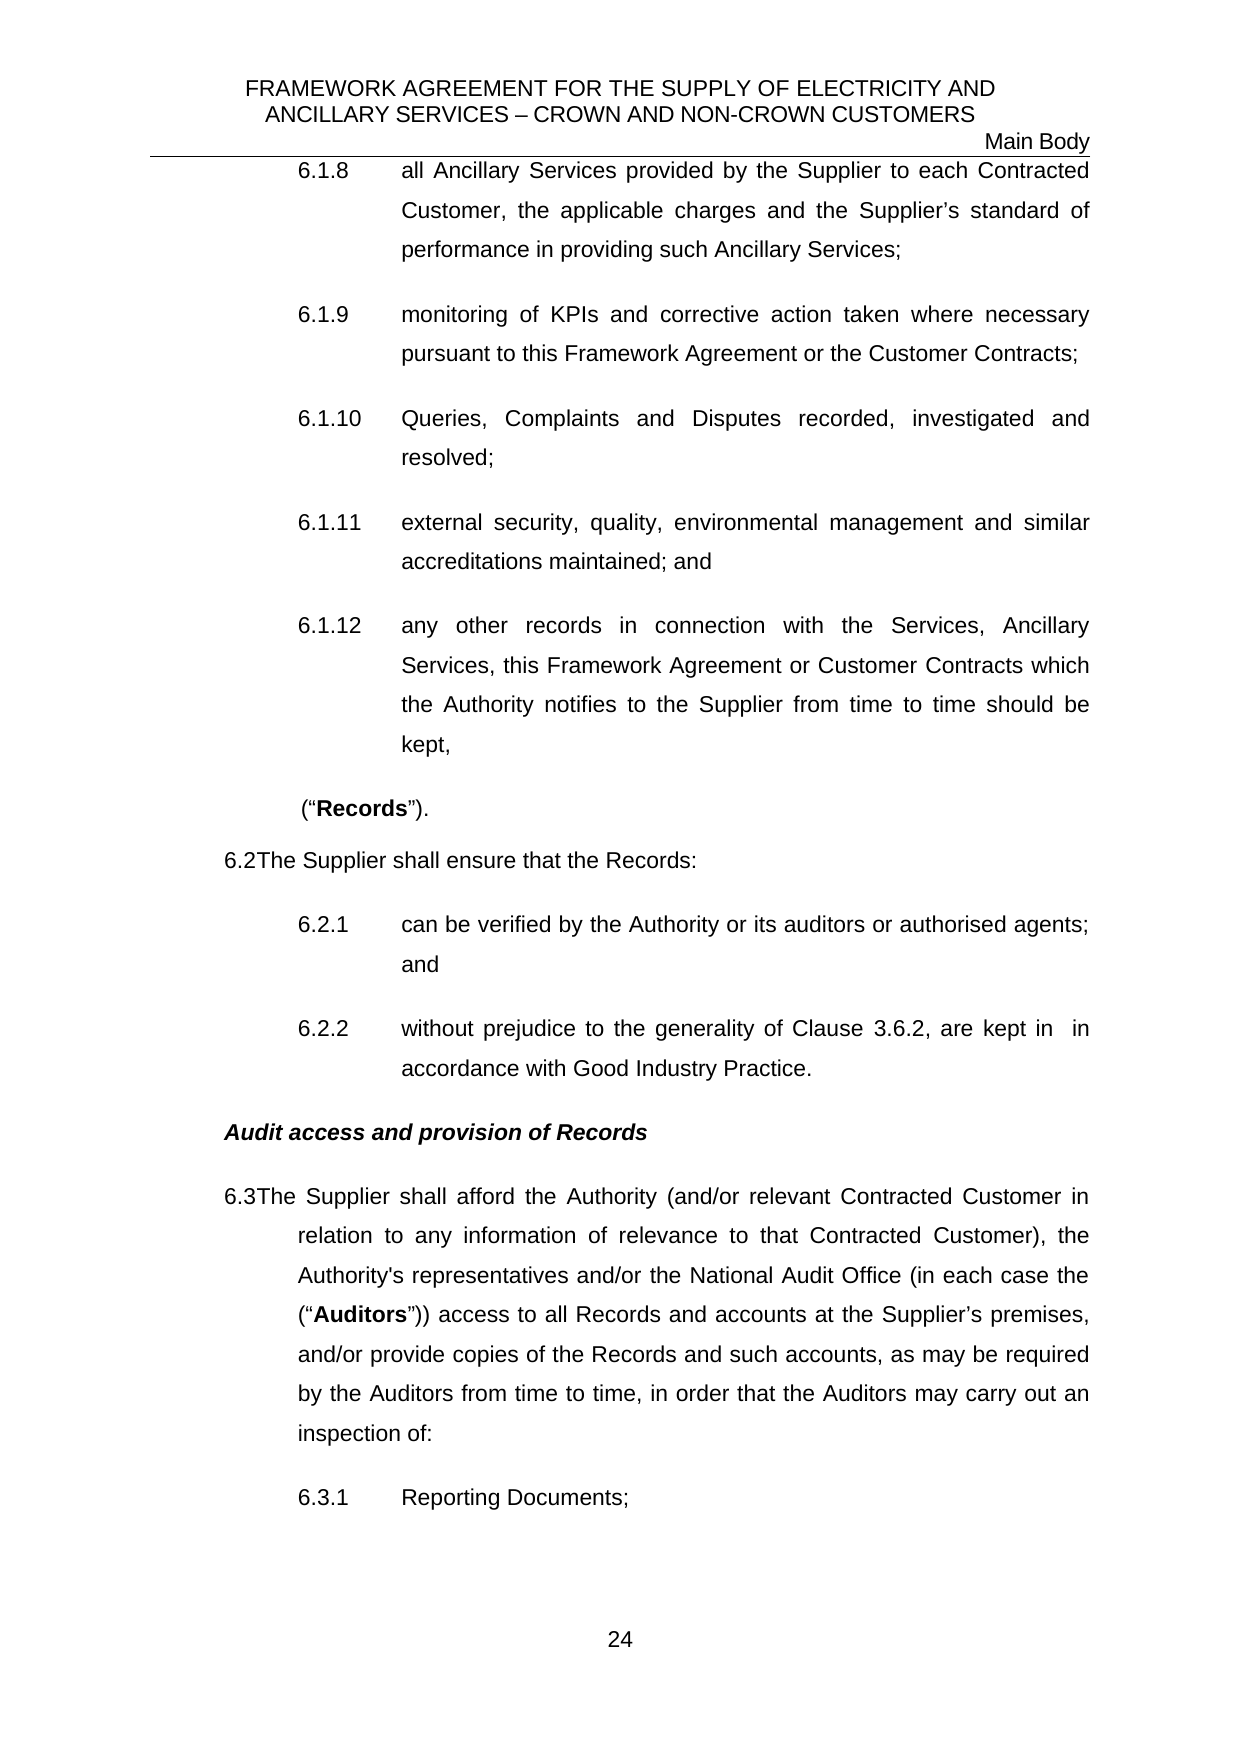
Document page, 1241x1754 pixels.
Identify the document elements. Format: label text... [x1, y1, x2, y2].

text (“Records”). [301, 795, 1090, 822]
text Audit access and provision of Records [224, 1119, 1090, 1146]
list any other records in connection with the Services, Ancillary Services, this Framework Agreement or Customer Contracts which the Authority notifies to the Supplier from time to time should be kept, [298, 612, 1090, 757]
list The Supplier shall ensure that the Records: [224, 847, 1090, 873]
list monitoring of KPIs and corrective action taken where necessary pursuant to this Framework Agreement or the Customer Contracts; [298, 301, 1090, 366]
list without prejudice to the generality of Clause 3.6.2, are kept in in accordance with Good Industry Practice. [298, 1015, 1090, 1081]
list can be verified by the Authority or its auditors or authorised agents; and [298, 911, 1090, 977]
list all Ancillary Services provided by the Supplier to each Contracted Customer, the applicable charges and the Supplier’s standard of performance in providing such Ancillary Services; [298, 157, 1090, 262]
list The Supplier shall afford the Authority (and/or relevant Contracted Customer in relation to any information of relevance to that Contracted Customer), the Authority's representatives and/or the National Audit Office (in each case the (“Auditors”)) access to all Records and accounts at the Supplier’s premises, and/or provide copies of the Records and such accounts, as may be required by the Auditors from time to time, in order that the Auditors may carry out an inspection of: [224, 1183, 1090, 1446]
list external security, quality, environmental management and similar accreditations maintained; and [298, 508, 1090, 574]
list Reporting Documents; [298, 1484, 1090, 1510]
list Queries, Complaints and Disputes recorded, investigated and resolved; [298, 404, 1090, 470]
